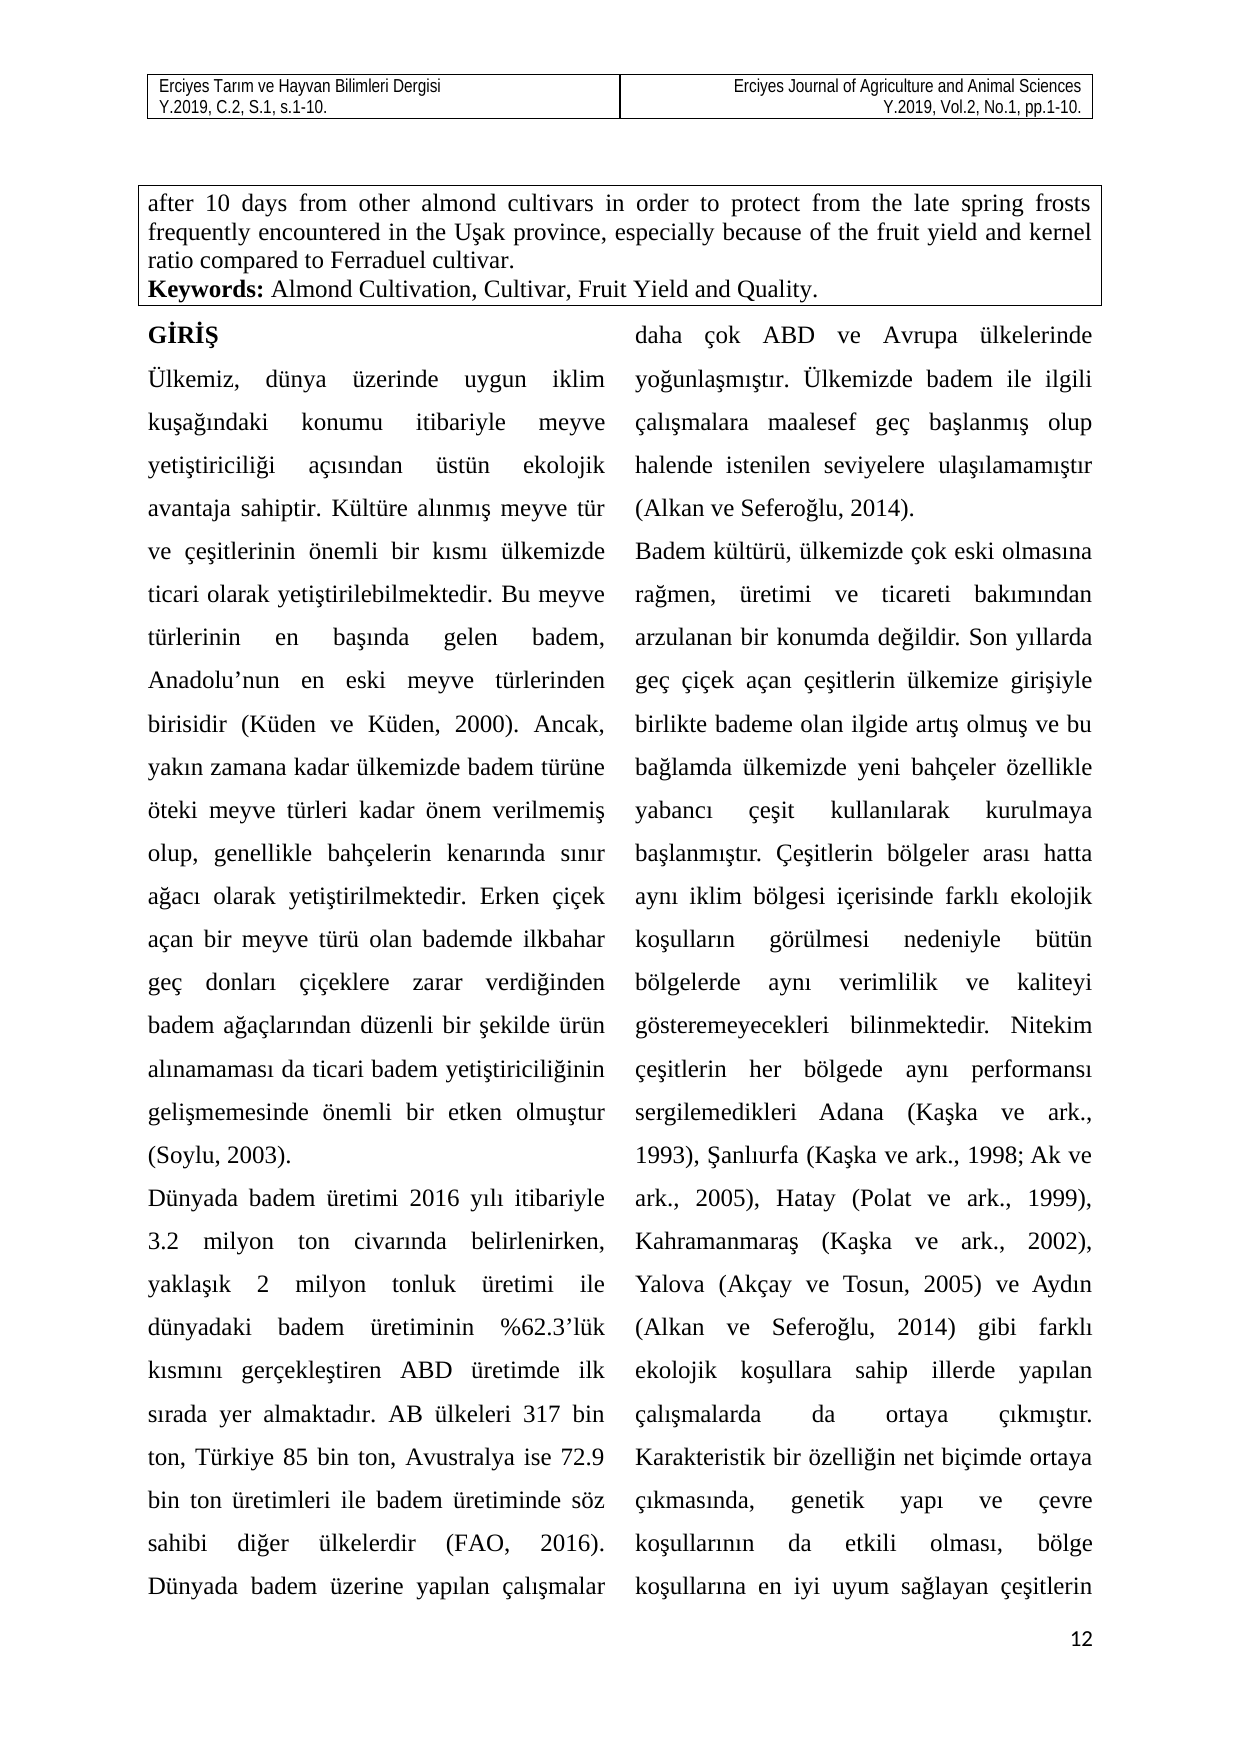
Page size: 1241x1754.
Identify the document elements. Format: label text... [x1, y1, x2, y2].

text Keywords: Almond Cultivation, Cultivar, Fruit Yield and Quality. [139, 271, 1101, 305]
text Dünyada badem üretimi 2016 yılı itibariyle 3.2 milyon ton civarında belirlenirken, yaklaşık 2 milyon tonluk üretimi ile dünyadaki badem üretiminin %62.3’lük kısmını gerçekleştiren ABD üretimde ilk sırada yer almaktadır. AB ülkeleri 317 bin ton, Türkiye 85 bin ton, Avustralya ise 72.9 bin ton üretimleri ile badem üretiminde söz sahibi diğer ülkelerdir (FAO, 2016). Dünyada badem üzerine yapılan çalışmalar daha çok ABD ve Avrupa ülkelerinde yoğunlaşmıştır. Ülkemizde badem ile ilgili çalışmalara maalesef geç başlanmış olup halende istenilen seviyelere ulaşılamamıştır (Alkan ve Seferoğlu, 2014). [635, 321, 1093, 522]
text Ülkemiz, dünya üzerinde uygun iklim kuşağındaki konumu itibariyle meyve yetiştiriciliği açısından üstün ekolojik avantaja sahiptir. Kültüre alınmış meyve tür ve çeşitlerinin önemli bir kısmı ülkemizde ticari olarak yetiştirilebilmektedir. Bu meyve türlerinin en başında gelen badem, Anadolu’nun en eski meyve türlerinden birisidir (Küden ve Küden, 2000). Ancak, yakın zamana kadar ülkemizde badem türüne öteki meyve türleri kadar önem verilmemiş olup, genellikle bahçelerin kenarında sınır ağacı olarak yetiştirilmektedir. Erken çiçek açan bir meyve türü olan bademde ilkbahar geç donları çiçeklere zarar verdiğinden badem ağaçlarından düzenli bir şekilde ürün alınamaması da ticari badem yetiştiriciliğinin gelişmemesinde önemli bir etken olmuştur (Soylu, 2003). [148, 364, 605, 1169]
text GİRİŞ [148, 321, 605, 349]
text Dünyada badem üretimi 2016 yılı itibariyle 3.2 milyon ton civarında belirlenirken, yaklaşık 2 milyon tonluk üretimi ile dünyadaki badem üretiminin %62.3’lük kısmını gerçekleştiren ABD üretimde ilk sırada yer almaktadır. AB ülkeleri 317 bin ton, Türkiye 85 bin ton, Avustralya ise 72.9 bin ton üretimleri ile badem üretiminde söz sahibi diğer ülkelerdir (FAO, 2016). Dünyada badem üzerine yapılan çalışmalar daha çok ABD ve Avrupa ülkelerinde yoğunlaşmıştır. Ülkemizde badem ile ilgili çalışmalara maalesef geç başlanmış olup halende istenilen seviyelere ulaşılamamıştır (Alkan ve Seferoğlu, 2014). [148, 1183, 605, 1600]
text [139, 186, 1101, 271]
